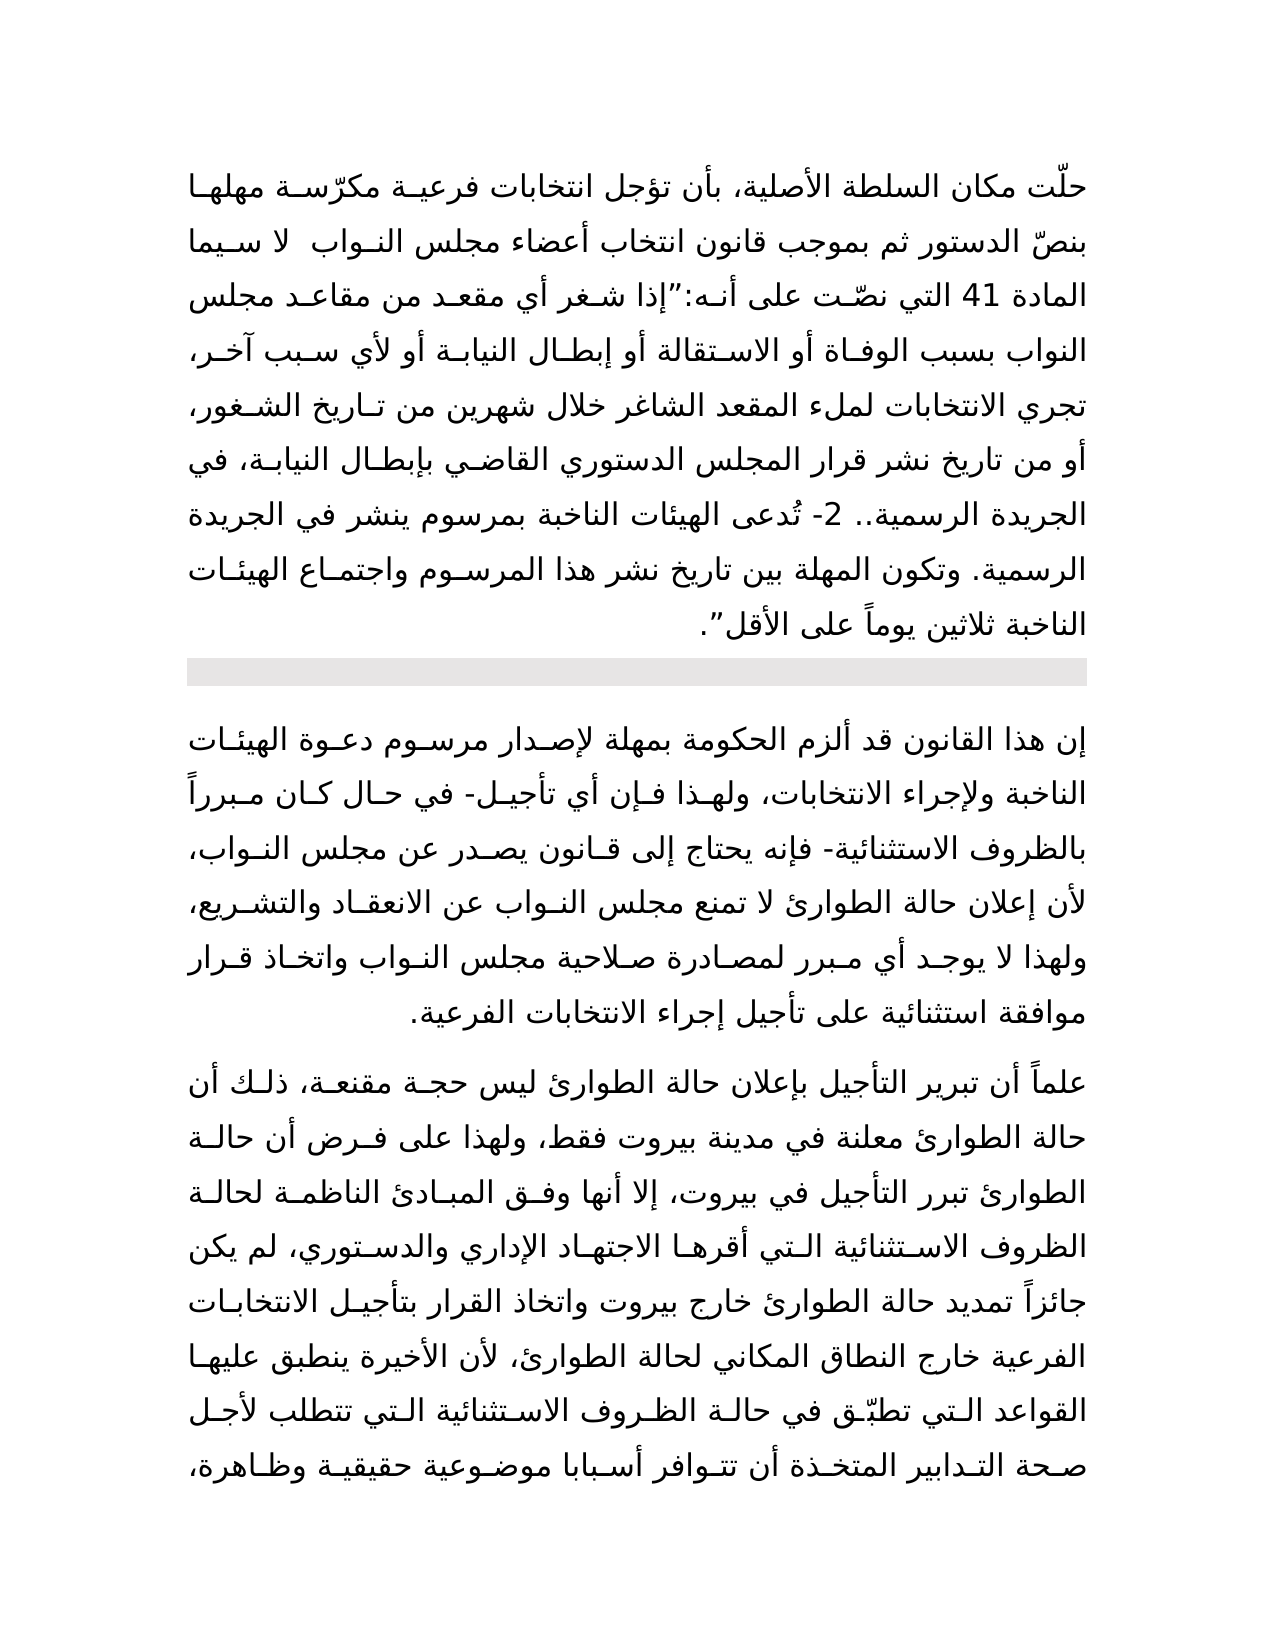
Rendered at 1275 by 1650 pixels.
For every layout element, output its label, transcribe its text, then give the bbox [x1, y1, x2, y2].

text إن هذا القانون قد ألزم الحكومة بمهلة لإصدار مرسوم دعوة الهيئات الناخبة ولإجراء الانتخابات، ولهذا فإن أي تأجيل- في حال كان مبرراً بالظروف الاستثنائية- فإنه يحتاج إلى قانون يصدر عن مجلس النواب، لأن إعلان حالة الطوارئ لا تمنع مجلس النواب عن الانعقاد والتشريع، ولهذا لا يوجد أي مبرر لمصادرة صلاحية مجلس النواب واتخاذ قرار موافقة استثنائية على تأجيل إجراء الانتخابات الفرعية. [187, 702, 1087, 1031]
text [187, 1046, 1087, 1484]
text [187, 150, 1087, 642]
